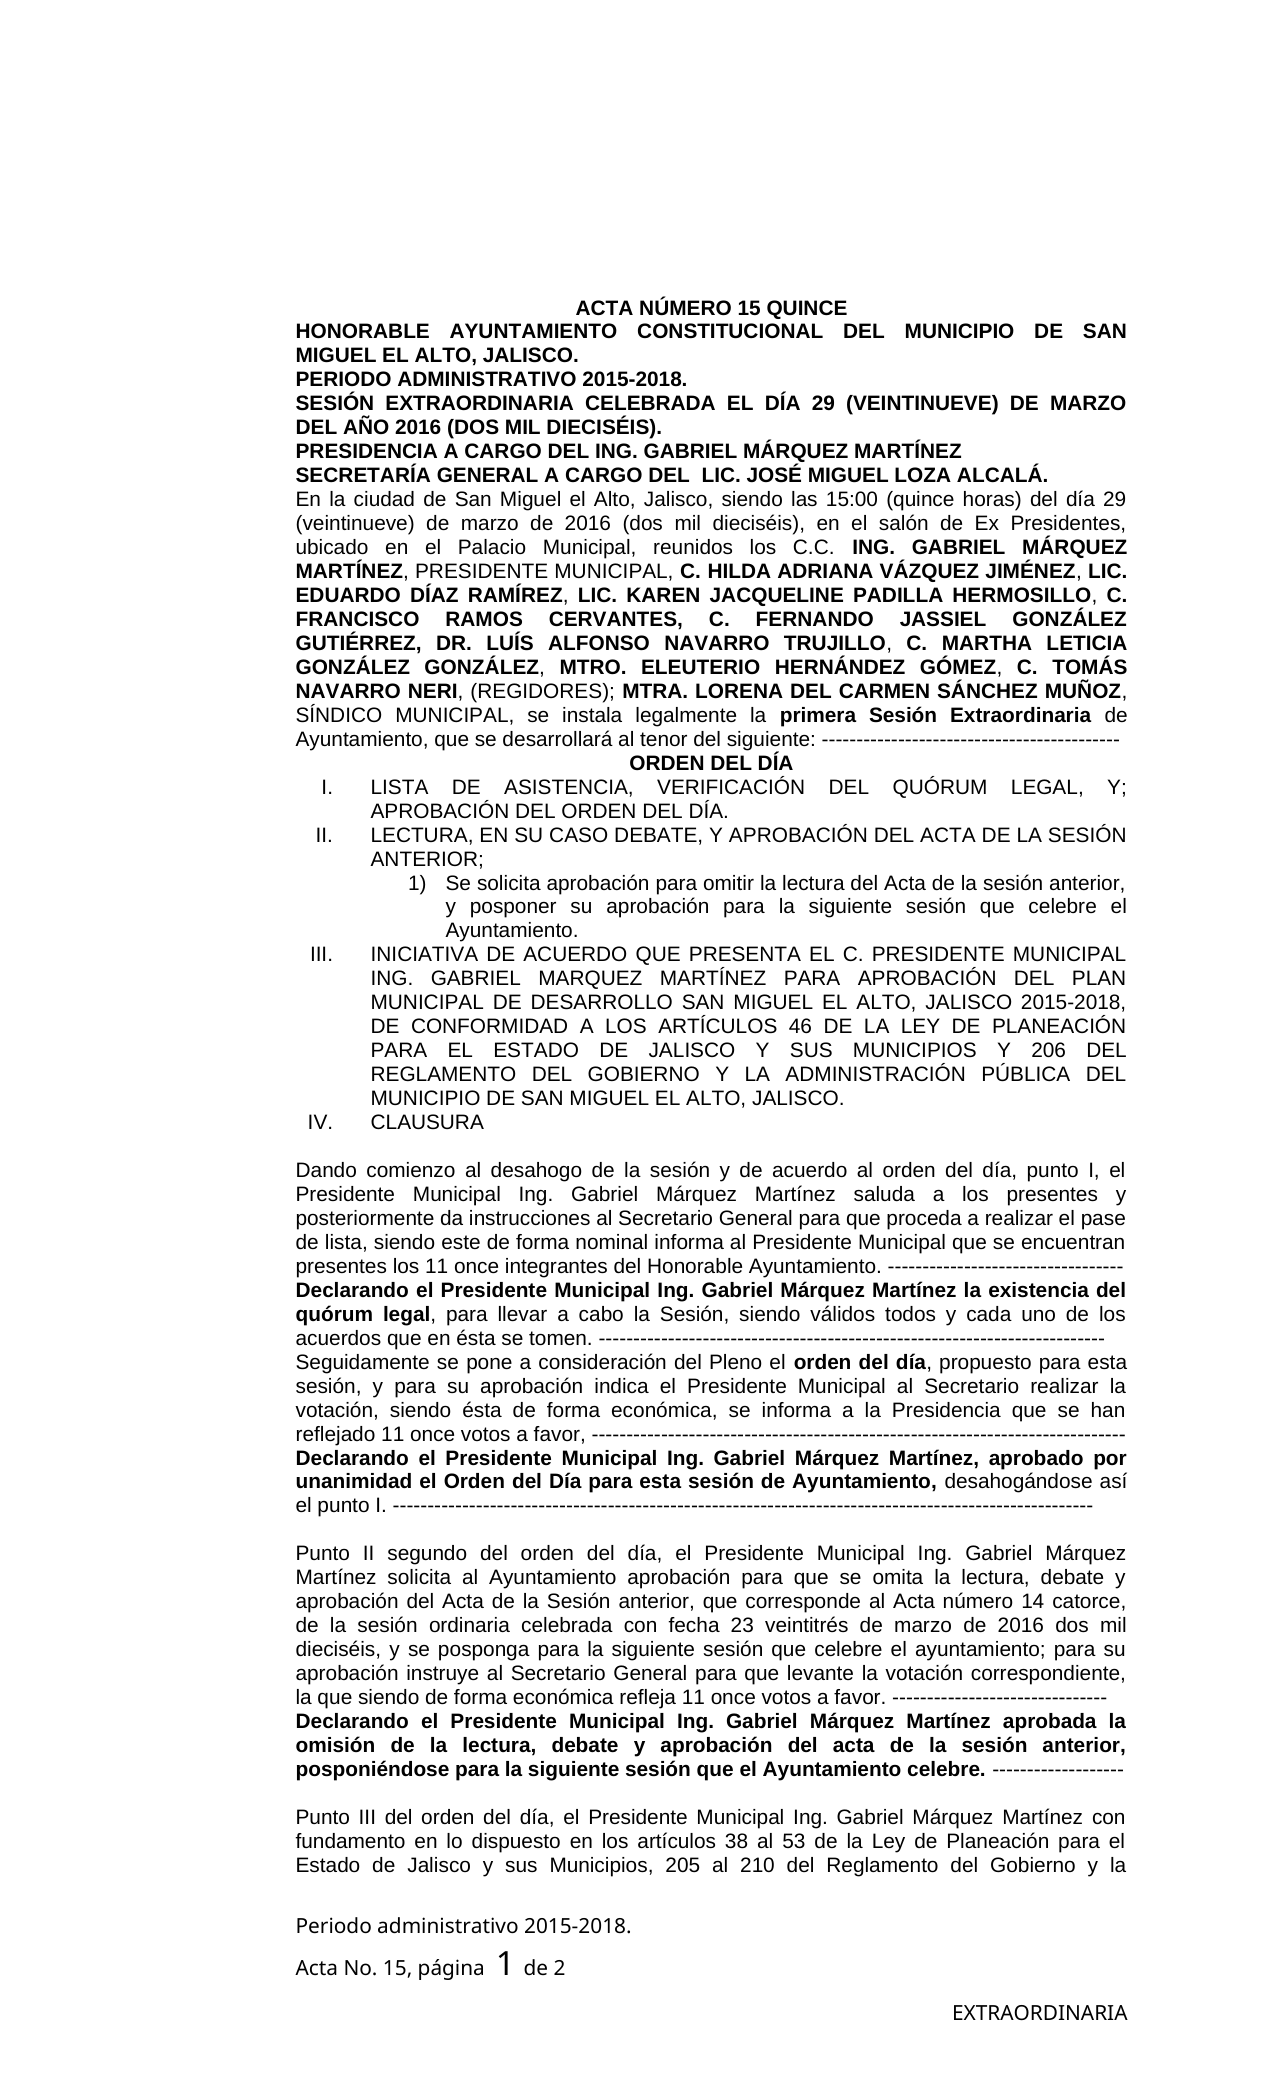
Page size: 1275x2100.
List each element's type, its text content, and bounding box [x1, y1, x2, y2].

list CLAUSURA [333, 1110, 1127, 1134]
text Declarando el Presidente Municipal Ing. Gabriel Márquez Martínez aprobada la omisión de la lectura, debate y aprobación del acta de la sesión anterior, posponiéndose para la siguiente sesión que el Ayuntamiento celebre. ------------------- [295, 1709, 1127, 1781]
list LISTA DE ASISTENCIA, VERIFICACIÓN DEL QUÓRUM LEGAL, Y; APROBACIÓN DEL ORDEN DEL DÍA. [333, 774, 1127, 822]
text ORDEN DEL DÍA [295, 751, 1127, 774]
text Declarando el Presidente Municipal Ing. Gabriel Márquez Martínez la existencia del quórum legal, para llevar a cabo la Sesión, siendo válidos todos y cada uno de los acuerdos que en ésta se tomen. ------------------------------------------------------------------------- [295, 1278, 1127, 1349]
text PRESIDENCIA A CARGO DEL ING. GABRIEL MÁRQUEZ MARTÍNEZ [295, 439, 1127, 463]
text SECRETARÍA GENERAL A CARGO DEL LIC. JOSÉ MIGUEL LOZA ALCALÁ. [295, 463, 1127, 487]
text PERIODO ADMINISTRATIVO 2015-2018. [295, 367, 1127, 391]
list Se solicita aprobación para omitir la lectura del Acta de la sesión anterior, y posponer su aprobación para la siguiente sesión que celebre el Ayuntamiento. [408, 870, 1127, 942]
text SESIÓN EXTRAORDINARIA CELEBRADA EL DÍA 29 (VEINTINUEVE) DE MARZO DEL AÑO 2016 (DOS MIL DIECISÉIS). [295, 391, 1127, 439]
text Seguidamente se pone a consideración del Pleno el orden del día, propuesto para esta sesión, y para su aprobación indica el Presidente Municipal al Secretario realizar la votación, siendo ésta de forma económica, se informa a la Presidencia que se han reflejado 11 once votos a favor, ----------------------------------------------------------------------------- [295, 1349, 1127, 1445]
list LECTURA, EN SU CASO DEBATE, Y APROBACIÓN DEL ACTA DE LA SESIÓN ANTERIOR; [333, 822, 1127, 870]
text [295, 1805, 1127, 1877]
text HONORABLE AYUNTAMIENTO CONSTITUCIONAL DEL MUNICIPIO DE SAN MIGUEL EL ALTO, JALISCO. [295, 319, 1127, 367]
text En la ciudad de San Miguel el Alto, Jalisco, siendo las 15:00 (quince horas) del día 29 (veintinueve) de marzo de 2016 (dos mil dieciséis), en el salón de Ex Presidentes, ubicado en el Palacio Municipal, reunidos los C.C. ING. GABRIEL MÁRQUEZ MARTÍNEZ, PRESIDENTE MUNICIPAL, C. HILDA ADRIANA VÁZQUEZ JIMÉNEZ, LIC. EDUARDO DÍAZ RAMÍREZ, LIC. KAREN JACQUELINE PADILLA HERMOSILLO, C. FRANCISCO RAMOS CERVANTES, C. FERNANDO JASSIEL GONZÁLEZ GUTIÉRREZ, DR. LUÍS ALFONSO NAVARRO TRUJILLO, C. MARTHA LETICIA GONZÁLEZ GONZÁLEZ, MTRO. ELEUTERIO HERNÁNDEZ GÓMEZ, C. TOMÁS NAVARRO NERI, (REGIDORES); MTRA. LORENA DEL CARMEN SÁNCHEZ MUÑOZ, SÍNDICO MUNICIPAL, se instala legalmente la primera Sesión Extraordinaria de Ayuntamiento, que se desarrollará al tenor del siguiente: ------------------------------------------- [295, 487, 1127, 751]
list INICIATIVA DE ACUERDO QUE PRESENTA EL C. PRESIDENTE MUNICIPAL ING. GABRIEL MARQUEZ MARTÍNEZ PARA APROBACIÓN DEL PLAN MUNICIPAL DE DESARROLLO SAN MIGUEL EL ALTO, JALISCO 2015-2018, DE CONFORMIDAD A LOS ARTÍCULOS 46 DE LA LEY DE PLANEACIÓN PARA EL ESTADO DE JALISCO Y SUS MUNICIPIOS Y 206 DEL REGLAMENTO DEL GOBIERNO Y LA ADMINISTRACIÓN PÚBLICA DEL MUNICIPIO DE SAN MIGUEL EL ALTO, JALISCO. [333, 942, 1127, 1110]
text Punto II segundo del orden del día, el Presidente Municipal Ing. Gabriel Márquez Martínez solicita al Ayuntamiento aprobación para que se omita la lectura, debate y aprobación del Acta de la Sesión anterior, que corresponde al Acta número 14 catorce, de la sesión ordinaria celebrada con fecha 23 veintitrés de marzo de 2016 dos mil dieciséis, y se posponga para la siguiente sesión que celebre el ayuntamiento; para su aprobación instruye al Secretario General para que levante la votación correspondiente, la que siendo de forma económica refleja 11 once votos a favor. ------------------------------- [295, 1541, 1127, 1709]
text Declarando el Presidente Municipal Ing. Gabriel Márquez Martínez, aprobado por unanimidad el Orden del Día para esta sesión de Ayuntamiento, desahogándose así el punto I. ----------------------------------------------------------------------------------------------------- [295, 1445, 1127, 1517]
text Dando comienzo al desahogo de la sesión y de acuerdo al orden del día, punto I, el Presidente Municipal Ing. Gabriel Márquez Martínez saluda a los presentes y posteriormente da instrucciones al Secretario General para que proceda a realizar el pase de lista, siendo este de forma nominal informa al Presidente Municipal que se encuentran presentes los 11 once integrantes del Honorable Ayuntamiento. ---------------------------------- [295, 1158, 1127, 1278]
text ACTA NÚMERO 15 QUINCE [295, 295, 1127, 319]
